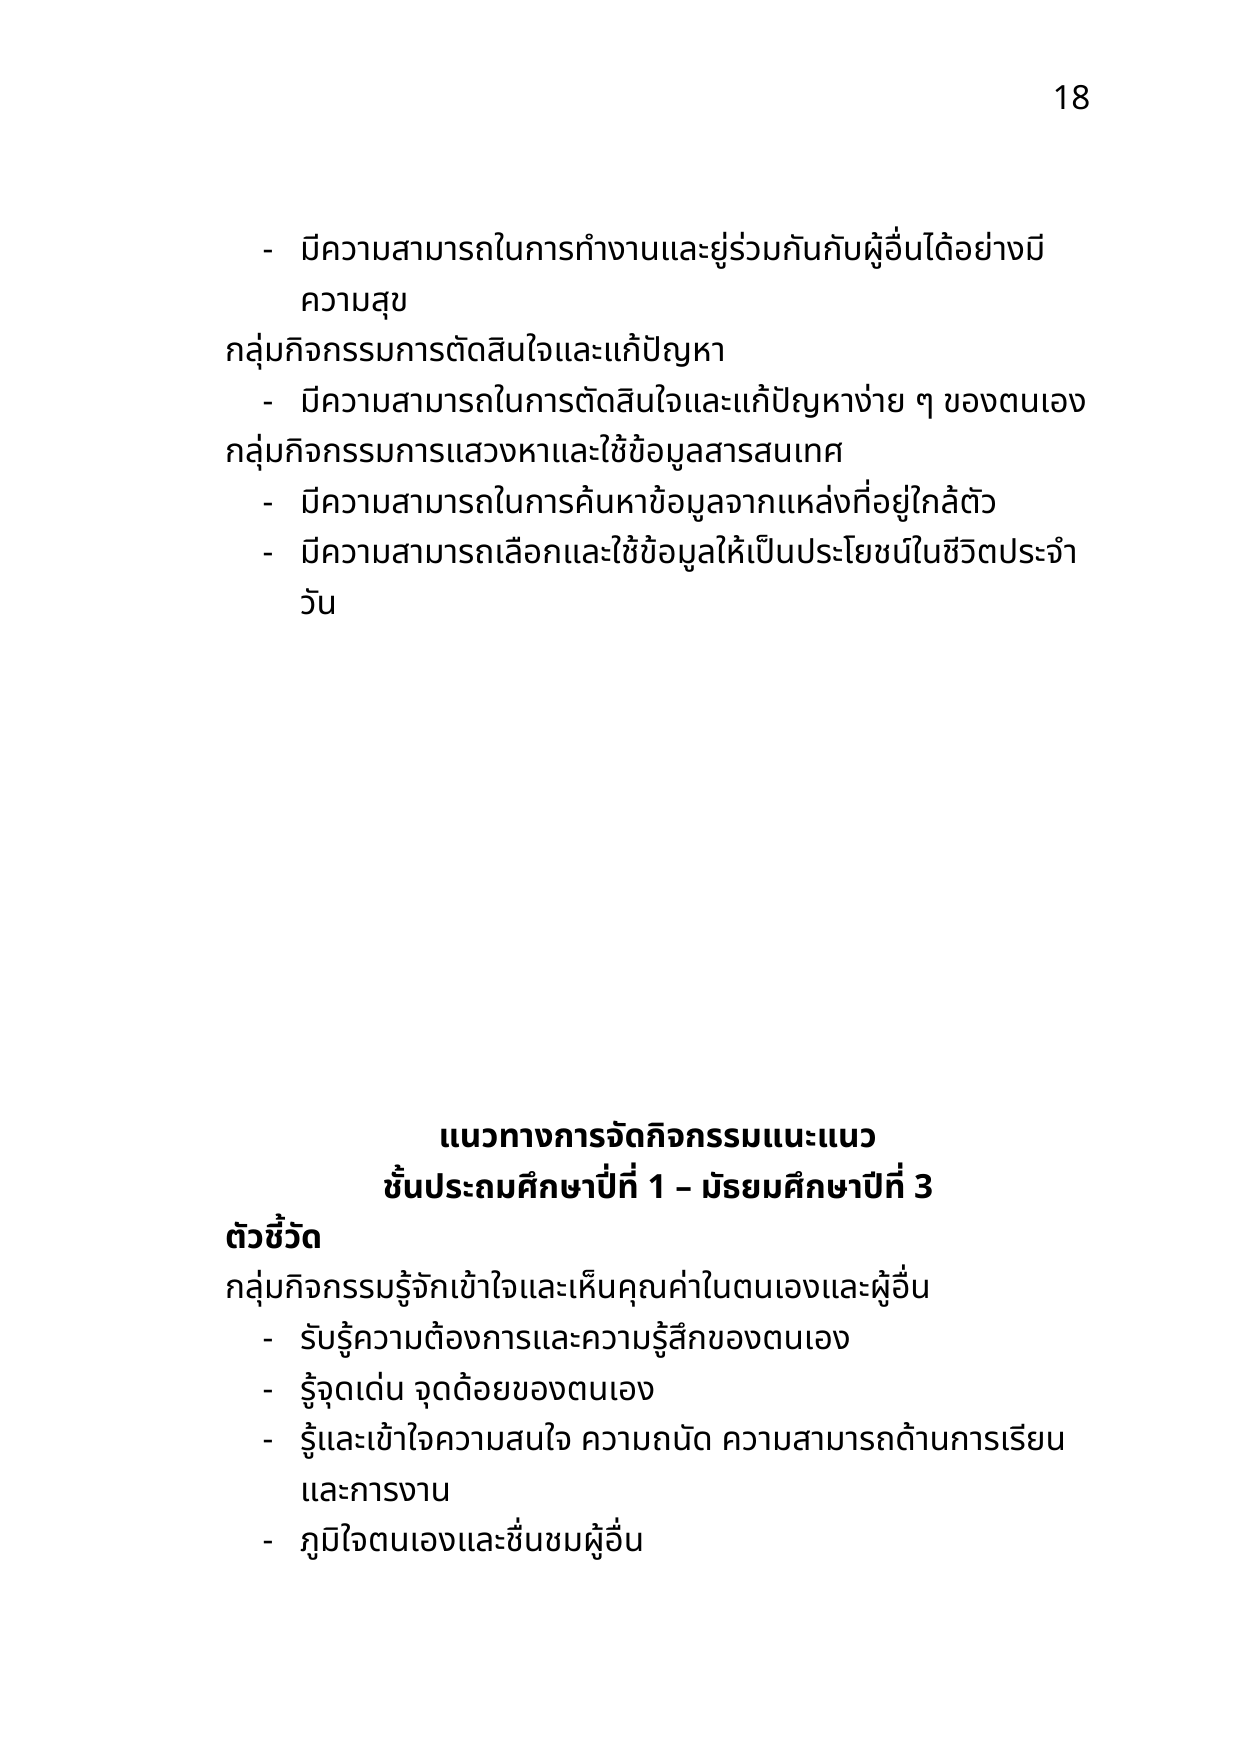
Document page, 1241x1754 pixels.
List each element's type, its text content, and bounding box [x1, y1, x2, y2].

text กลุ่มกิจกรรมการแสวงหาและใช้ข้อมูลสารสนเทศ [225, 427, 1090, 477]
list รู้จุดเด่น จุดด้อยของตนเอง [262, 1364, 1090, 1415]
text กลุ่มกิจกรรมรู้จักเข้าใจและเห็นคุณค่าในตนเองและผู้อื่น [225, 1263, 1090, 1314]
list รู้และเข้าใจความสนใจ ความถนัด ความสามารถด้านการเรียนและการงาน [262, 1415, 1090, 1516]
text กลุ่มกิจกรรมการตัดสินใจและแก้ปัญหา [225, 326, 1090, 376]
text ตัวชี้วัด [225, 1213, 1090, 1263]
list มีความสามารถเลือกและใช้ข้อมูลให้เป็นประโยชน์ในชีวิตประจำวัน [262, 528, 1090, 629]
list มีความสามารถในการทำงานและยู่ร่วมกันกับผู้อื่นได้อย่างมีความสุข [262, 225, 1090, 326]
list มีความสามารถในการตัดสินใจและแก้ปัญหาง่าย ๆ ของตนเอง [262, 376, 1090, 427]
list รับรู้ความต้องการและความรู้สึกของตนเอง [262, 1314, 1090, 1364]
list มีความสามารถในการค้นหาข้อมูลจากแหล่งที่อยู่ใกล้ตัว [262, 477, 1090, 528]
text แนวทางการจัดกิจกรรมแนะแนว [225, 1112, 1090, 1162]
list ภูมิใจตนเองและชื่นชมผู้อื่น [262, 1516, 1090, 1567]
text ชั้นประถมศึกษาปี่ที่ 1 – มัธยมศึกษาปีที่ 3 [225, 1162, 1090, 1213]
